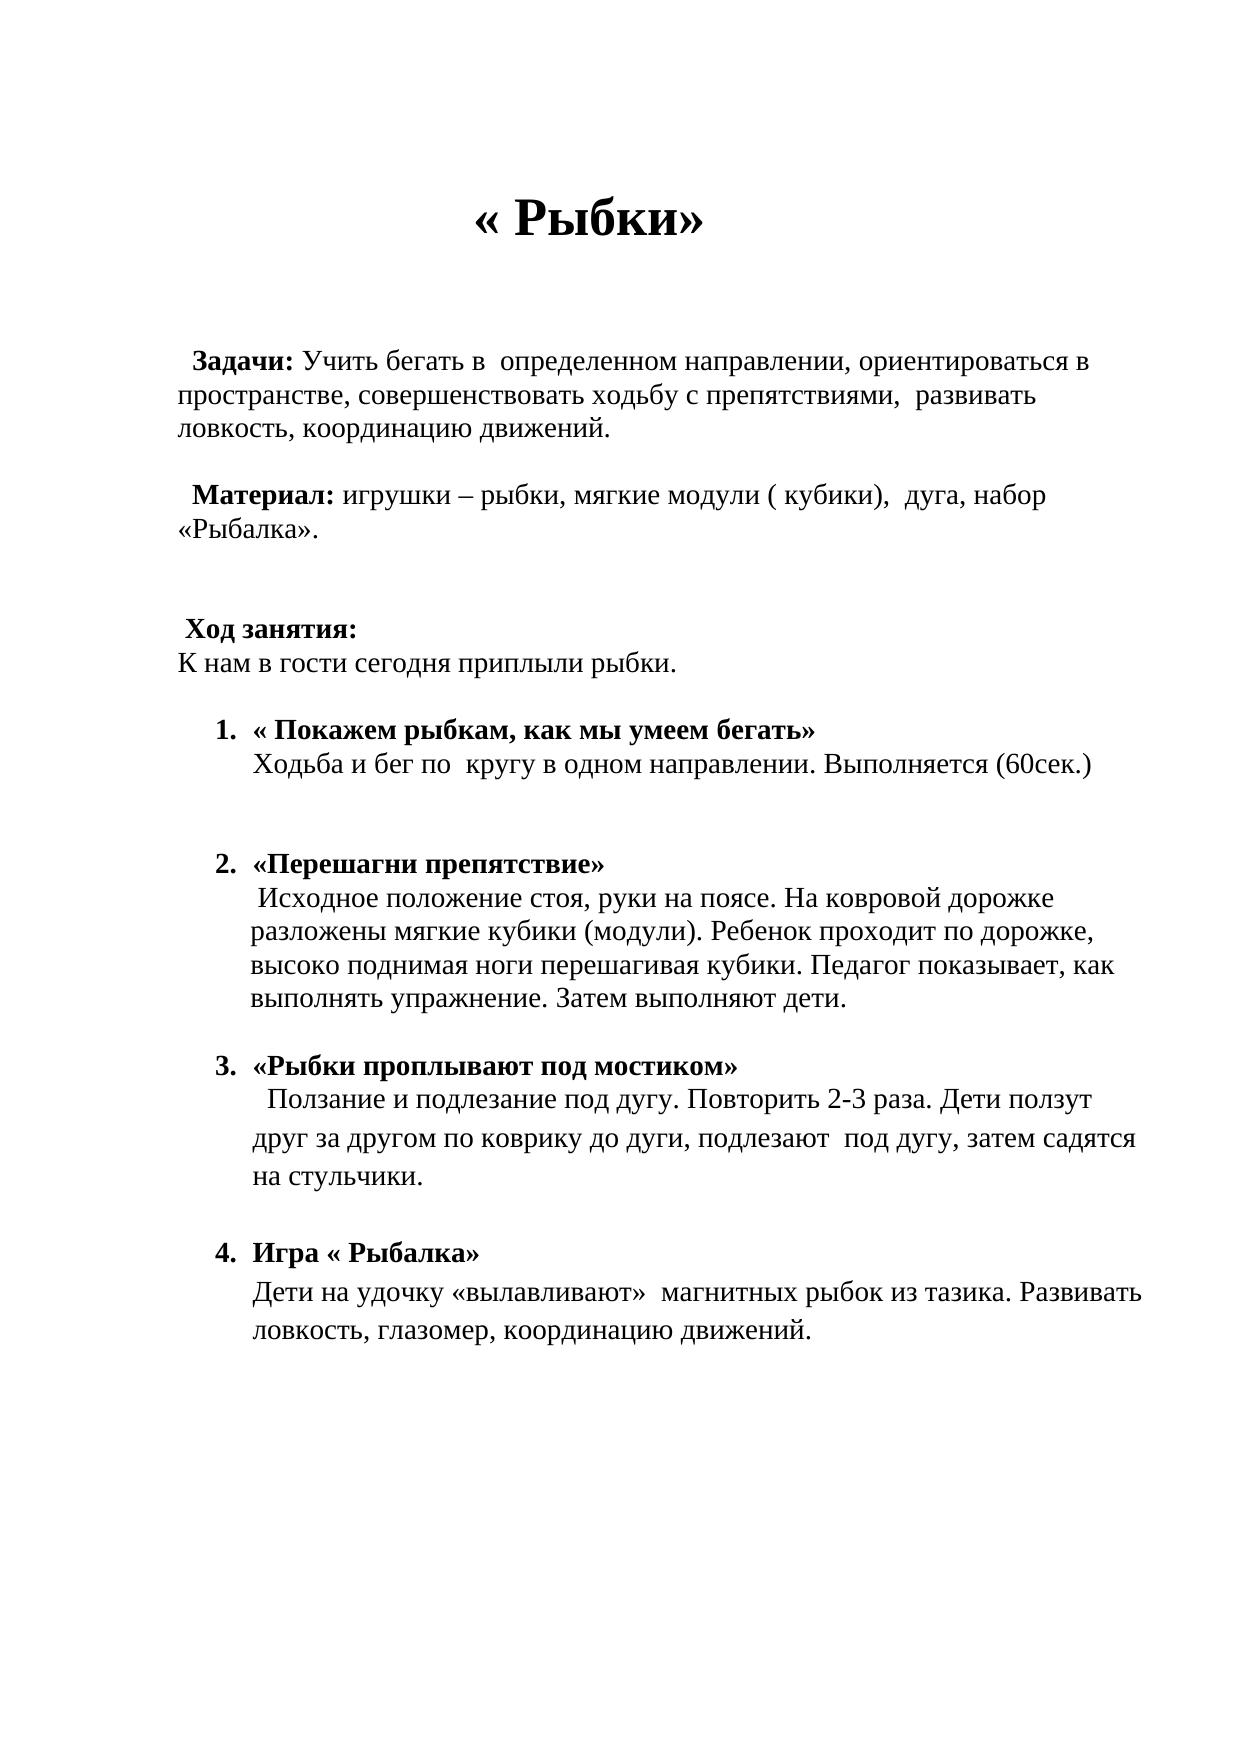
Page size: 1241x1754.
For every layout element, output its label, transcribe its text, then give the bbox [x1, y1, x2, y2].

list Ползание и подлезание под дугу. Повторить 2-3 раза. Дети ползут друг за другом по коврику до дуги, подлезают под дугу, затем садятся на стульчики. [252, 1081, 1152, 1192]
list Игра « Рыбалка» [215, 1235, 1152, 1269]
text К нам в гости сегодня приплыли рыбки. [177, 645, 1152, 679]
text Материал: игрушки – рыбки, мягкие модули ( кубики), дуга, набор «Рыбалка». [177, 477, 1152, 544]
text « Рыбки» [229, 185, 1152, 247]
list «Перешагни препятствие» [215, 846, 1152, 880]
text высоко поднимая ноги перешагивая кубики. Педагог показывает, как [177, 947, 1152, 981]
text разложены мягкие кубики (модули). Ребенок проходит по дорожке, [177, 913, 1152, 947]
list Дети на удочку «вылавливают» магнитных рыбок из тазика. Развивать ловкость, глазомер, координацию движений. [252, 1274, 1152, 1346]
list «Рыбки проплывают под мостиком» [215, 1048, 1152, 1081]
text выполнять упражнение. Затем выполняют дети. [177, 981, 1152, 1014]
text Исходное положение стоя, руки на поясе. На ковровой дорожке [177, 880, 1152, 913]
list « Покажем рыбкам, как мы умеем бегать» [215, 712, 1152, 746]
text Ход занятия: [177, 612, 1152, 645]
text Задачи: Учить бегать в определенном направлении, ориентироваться в пространстве, совершенствовать ходьбу с препятствиями, развивать ловкость, координацию движений. [177, 343, 1152, 444]
text Ходьба и бег по кругу в одном направлении. Выполняется (60сек.) [252, 746, 1152, 779]
